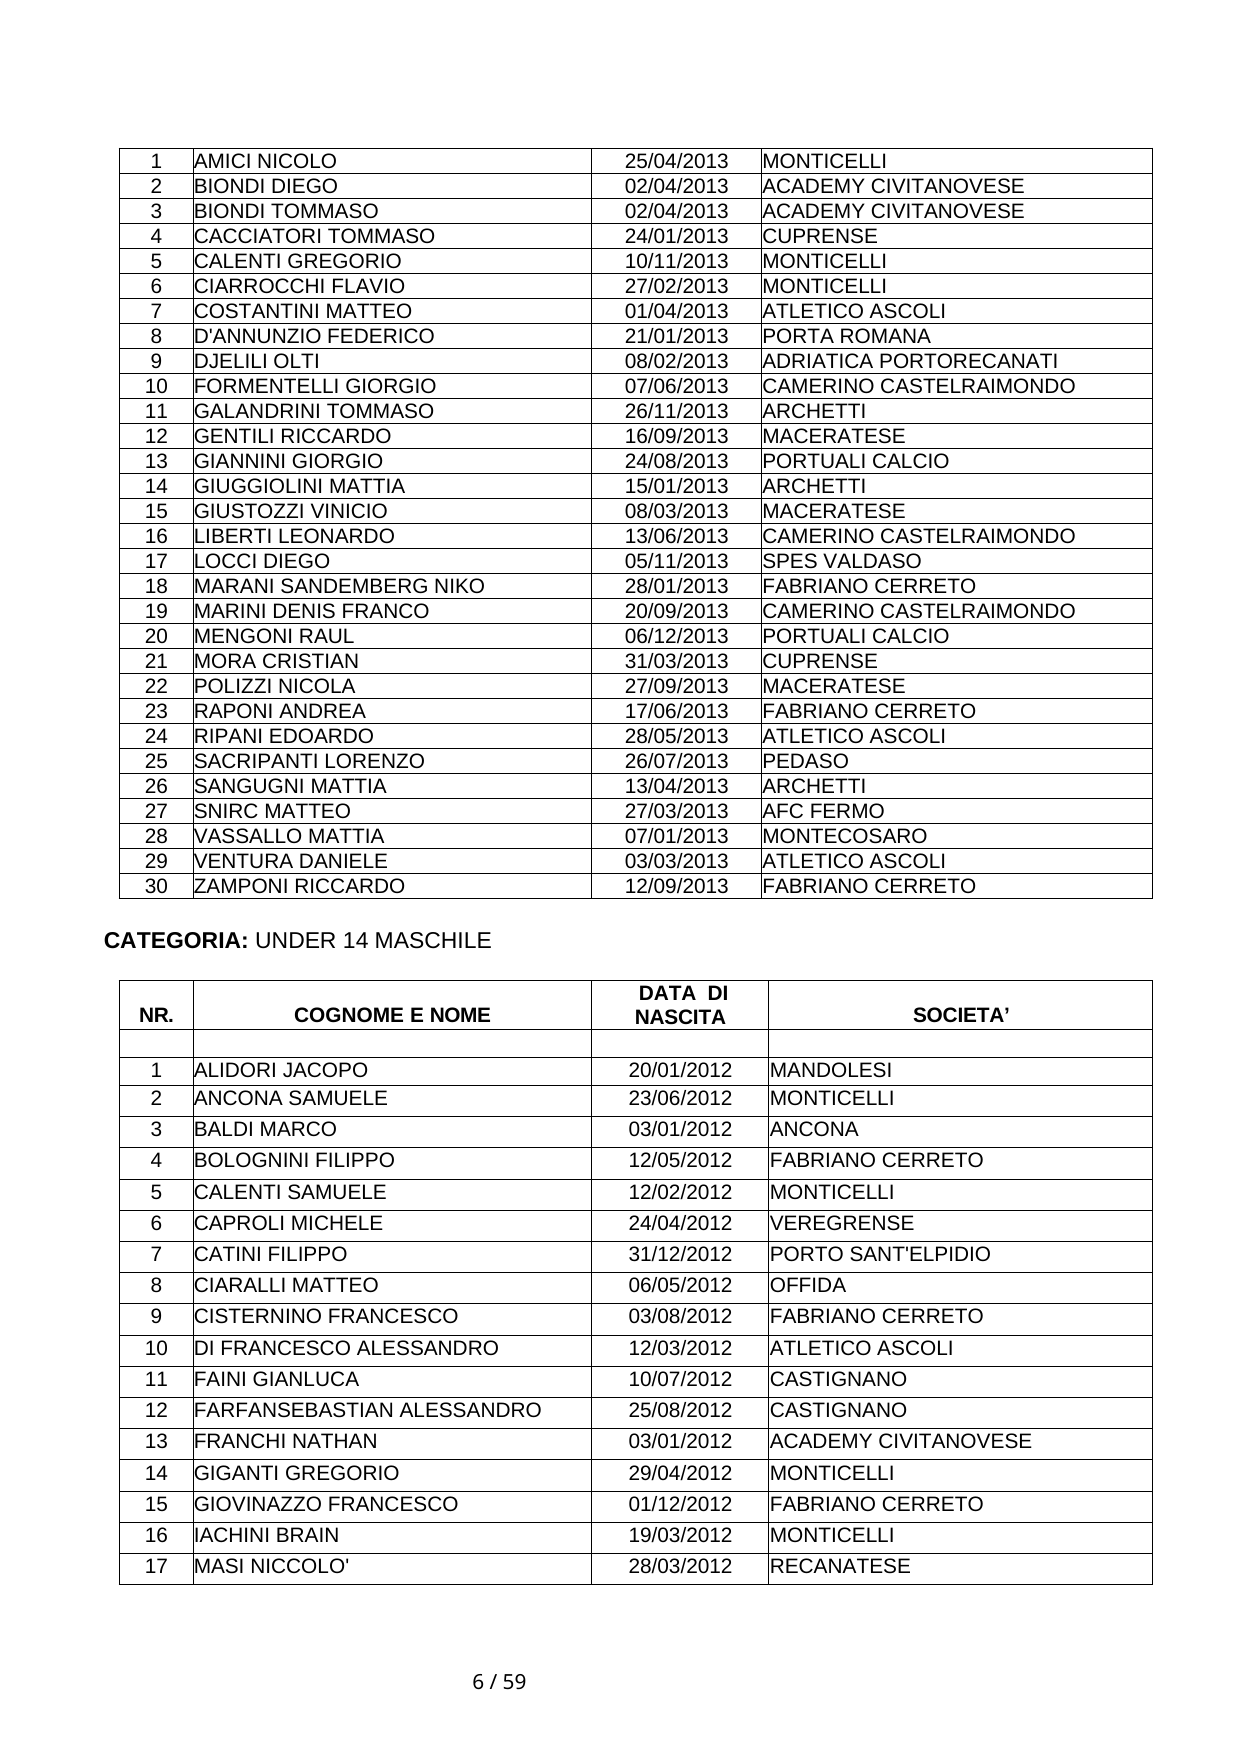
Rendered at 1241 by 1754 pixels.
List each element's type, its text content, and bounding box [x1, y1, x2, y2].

table_cell 27 [120, 799, 193, 823]
table_cell 4 [120, 224, 193, 248]
table_cell 06/12/2013 [592, 624, 761, 648]
table_cell 15/01/2013 [592, 474, 761, 498]
table_cell MARANI SANDEMBERG NIKO [194, 574, 591, 598]
table_cell 19 [120, 599, 193, 623]
table_cell 26/11/2013 [592, 399, 761, 423]
table_cell CACCIATORI TOMMASO [194, 224, 591, 248]
table_cell GIANNINI GIORGIO [194, 449, 591, 473]
table_cell CISTERNINO FRANCESCO [194, 1304, 591, 1334]
table_cell MONTICELLI [762, 274, 1152, 298]
table_cell 08/02/2013 [592, 349, 761, 373]
table_cell PORTO SANT'ELPIDIO [769, 1242, 1152, 1272]
table_cell [769, 1030, 1152, 1057]
table_cell 8 [120, 1273, 193, 1303]
table_cell CIARALLI MATTEO [194, 1273, 591, 1303]
table_cell 27/03/2013 [592, 799, 761, 823]
table_cell FABRIANO CERRETO [762, 574, 1152, 598]
table_cell RIPANI EDOARDO [194, 724, 591, 748]
table_header DATA DI NASCITA [592, 981, 768, 1029]
table_cell MORA CRISTIAN [194, 649, 591, 673]
table_cell ACADEMY CIVITANOVESE [762, 174, 1152, 198]
table_cell 28/05/2013 [592, 724, 761, 748]
table_cell MONTICELLI [769, 1523, 1152, 1553]
table_cell 10/11/2013 [592, 249, 761, 273]
table_cell 16/09/2013 [592, 424, 761, 448]
table_cell FRANCHI NATHAN [194, 1429, 591, 1459]
table_cell CIARROCCHI FLAVIO [194, 274, 591, 298]
table_cell 06/05/2012 [592, 1273, 768, 1303]
table_cell PORTA ROMANA [762, 324, 1152, 348]
table_cell LOCCI DIEGO [194, 549, 591, 573]
table_cell 12 [120, 1398, 193, 1428]
table_cell 10 [120, 1336, 193, 1366]
table_cell 07/06/2013 [592, 374, 761, 398]
table_cell VENTURA DANIELE [194, 849, 591, 873]
table_cell MASI NICCOLO' [194, 1554, 591, 1584]
table_cell 16 [120, 1523, 193, 1553]
table_cell 25/04/2013 [592, 149, 761, 173]
table_cell CATINI FILIPPO [194, 1242, 591, 1272]
table_cell 7 [120, 299, 193, 323]
table_cell DI FRANCESCO ALESSANDRO [194, 1336, 591, 1366]
table_cell FABRIANO CERRETO [769, 1492, 1152, 1522]
table_cell BOLOGNINI FILIPPO [194, 1148, 591, 1178]
table_cell ALIDORI JACOPO [194, 1058, 591, 1085]
table_cell 03/03/2013 [592, 849, 761, 873]
table_cell MACERATESE [762, 674, 1152, 698]
table_cell 14 [120, 474, 193, 498]
table_cell MONTICELLI [762, 249, 1152, 273]
table_cell GIGANTI GREGORIO [194, 1460, 591, 1491]
table_cell 23 [120, 699, 193, 723]
table_cell 11 [120, 399, 193, 423]
table_cell 24/08/2013 [592, 449, 761, 473]
table_cell CASTIGNANO [769, 1398, 1152, 1428]
table_cell GIOVINAZZO FRANCESCO [194, 1492, 591, 1522]
table_cell PORTUALI CALCIO [762, 449, 1152, 473]
table_cell 31/03/2013 [592, 649, 761, 673]
table_cell ACADEMY CIVITANOVESE [762, 199, 1152, 223]
table_cell PEDASO [762, 749, 1152, 773]
table_cell 02/04/2013 [592, 199, 761, 223]
table_cell DJELILI OLTI [194, 349, 591, 373]
table_cell [592, 1030, 768, 1057]
table_cell 10 [120, 374, 193, 398]
table_cell CAMERINO CASTELRAIMONDO [762, 599, 1152, 623]
table_cell 20/09/2013 [592, 599, 761, 623]
table_cell 19/03/2012 [592, 1523, 768, 1553]
table_cell FABRIANO CERRETO [762, 874, 1152, 898]
table_cell SNIRC MATTEO [194, 799, 591, 823]
table_cell 3 [120, 1117, 193, 1147]
table_cell MONTICELLI [769, 1180, 1152, 1210]
table_cell CUPRENSE [762, 224, 1152, 248]
table_cell 26 [120, 774, 193, 798]
table_cell 05/11/2013 [592, 549, 761, 573]
table_cell 22 [120, 674, 193, 698]
table_cell RAPONI ANDREA [194, 699, 591, 723]
table_cell ADRIATICA PORTORECANATI [762, 349, 1152, 373]
table_cell 26/07/2013 [592, 749, 761, 773]
table_cell 6 [120, 1211, 193, 1241]
table_cell MONTICELLI [769, 1086, 1152, 1116]
table_cell VEREGRENSE [769, 1211, 1152, 1241]
table_cell CASTIGNANO [769, 1367, 1152, 1397]
table_cell 29 [120, 849, 193, 873]
table_cell 12/05/2012 [592, 1148, 768, 1178]
table_cell MACERATESE [762, 499, 1152, 523]
table_cell SANGUGNI MATTIA [194, 774, 591, 798]
table_cell 27/02/2013 [592, 274, 761, 298]
table_cell MENGONI RAUL [194, 624, 591, 648]
table_cell MONTICELLI [769, 1460, 1152, 1491]
table_cell BIONDI DIEGO [194, 174, 591, 198]
table_cell 20/01/2012 [592, 1058, 768, 1085]
table_cell 21 [120, 649, 193, 673]
table_cell 01/04/2013 [592, 299, 761, 323]
table_cell ARCHETTI [762, 474, 1152, 498]
table_cell 30 [120, 874, 193, 898]
table_cell CUPRENSE [762, 649, 1152, 673]
table_cell 28/01/2013 [592, 574, 761, 598]
table_cell 9 [120, 1304, 193, 1334]
table_cell ATLETICO ASCOLI [769, 1336, 1152, 1366]
table_cell ATLETICO ASCOLI [762, 849, 1152, 873]
table_cell ARCHETTI [762, 774, 1152, 798]
table_cell 03/08/2012 [592, 1304, 768, 1334]
table_header SOCIETA’ [769, 981, 1152, 1029]
table_cell 24 [120, 724, 193, 748]
table_cell SACRIPANTI LORENZO [194, 749, 591, 773]
table_cell CALENTI GREGORIO [194, 249, 591, 273]
table_cell 11 [120, 1367, 193, 1397]
table_cell RECANATESE [769, 1554, 1152, 1584]
table_cell 15 [120, 1492, 193, 1522]
table_cell FABRIANO CERRETO [762, 699, 1152, 723]
table_cell FARFANSEBASTIAN ALESSANDRO [194, 1398, 591, 1428]
table_cell MANDOLESI [769, 1058, 1152, 1085]
table_cell 29/04/2012 [592, 1460, 768, 1491]
table_cell 10/07/2012 [592, 1367, 768, 1397]
table_cell 13/04/2013 [592, 774, 761, 798]
table_cell 5 [120, 1180, 193, 1210]
table_cell 1 [120, 1058, 193, 1085]
table_cell FAINI GIANLUCA [194, 1367, 591, 1397]
table_cell 12/09/2013 [592, 874, 761, 898]
table_cell 17/06/2013 [592, 699, 761, 723]
table_cell 3 [120, 199, 193, 223]
table_cell LIBERTI LEONARDO [194, 524, 591, 548]
table_cell 12/03/2012 [592, 1336, 768, 1366]
table_cell PORTUALI CALCIO [762, 624, 1152, 648]
table_cell VASSALLO MATTIA [194, 824, 591, 848]
table_cell 27/09/2013 [592, 674, 761, 698]
table_cell 31/12/2012 [592, 1242, 768, 1272]
table_cell 25 [120, 749, 193, 773]
table_cell FORMENTELLI GIORGIO [194, 374, 591, 398]
table_cell ACADEMY CIVITANOVESE [769, 1429, 1152, 1459]
table_cell D'ANNUNZIO FEDERICO [194, 324, 591, 348]
table_cell 02/04/2013 [592, 174, 761, 198]
table_cell MONTECOSARO [762, 824, 1152, 848]
table_cell 03/01/2012 [592, 1117, 768, 1147]
table_cell ANCONA SAMUELE [194, 1086, 591, 1116]
table_cell GENTILI RICCARDO [194, 424, 591, 448]
table_cell 17 [120, 549, 193, 573]
table_cell 17 [120, 1554, 193, 1584]
table_cell 15 [120, 499, 193, 523]
table_cell ARCHETTI [762, 399, 1152, 423]
table_cell IACHINI BRAIN [194, 1523, 591, 1553]
table_cell 2 [120, 174, 193, 198]
table_cell 23/06/2012 [592, 1086, 768, 1116]
table_cell 2 [120, 1086, 193, 1116]
table_cell FABRIANO CERRETO [769, 1148, 1152, 1178]
table_cell OFFIDA [769, 1273, 1152, 1303]
table_cell 25/08/2012 [592, 1398, 768, 1428]
table_cell 5 [120, 249, 193, 273]
table_cell 12 [120, 424, 193, 448]
table_cell 13/06/2013 [592, 524, 761, 548]
table_cell MARINI DENIS FRANCO [194, 599, 591, 623]
table_cell 16 [120, 524, 193, 548]
table_cell GIUSTOZZI VINICIO [194, 499, 591, 523]
table_cell AMICI NICOLO [194, 149, 591, 173]
table_cell CAMERINO CASTELRAIMONDO [762, 374, 1152, 398]
text CATEGORIA: UNDER 14 MASCHILE [103, 927, 1137, 954]
table_cell CAPROLI MICHELE [194, 1211, 591, 1241]
table_cell FABRIANO CERRETO [769, 1304, 1152, 1334]
table_cell BALDI MARCO [194, 1117, 591, 1147]
table_cell 12/02/2012 [592, 1180, 768, 1210]
table_cell [194, 1030, 591, 1057]
table_cell 01/12/2012 [592, 1492, 768, 1522]
table_cell 03/01/2012 [592, 1429, 768, 1459]
table_cell 4 [120, 1148, 193, 1178]
table_cell 7 [120, 1242, 193, 1272]
table_cell 28 [120, 824, 193, 848]
table_cell ATLETICO ASCOLI [762, 724, 1152, 748]
table_cell GIUGGIOLINI MATTIA [194, 474, 591, 498]
table_header COGNOME E NOME [194, 981, 591, 1029]
table_cell BIONDI TOMMASO [194, 199, 591, 223]
table_cell ANCONA [769, 1117, 1152, 1147]
table_cell ATLETICO ASCOLI [762, 299, 1152, 323]
table_cell 21/01/2013 [592, 324, 761, 348]
table_cell 07/01/2013 [592, 824, 761, 848]
table_cell 18 [120, 574, 193, 598]
table_cell GALANDRINI TOMMASO [194, 399, 591, 423]
table_cell 24/04/2012 [592, 1211, 768, 1241]
table_cell 28/03/2012 [592, 1554, 768, 1584]
table_cell SPES VALDASO [762, 549, 1152, 573]
table_cell POLIZZI NICOLA [194, 674, 591, 698]
table_cell 1 [120, 149, 193, 173]
table_cell CAMERINO CASTELRAIMONDO [762, 524, 1152, 548]
table_header NR. [120, 981, 193, 1029]
table_cell 20 [120, 624, 193, 648]
table_cell 13 [120, 449, 193, 473]
table_cell MONTICELLI [762, 149, 1152, 173]
table_cell 24/01/2013 [592, 224, 761, 248]
table_cell 08/03/2013 [592, 499, 761, 523]
table_cell 13 [120, 1429, 193, 1459]
table_cell 14 [120, 1460, 193, 1491]
table_cell ZAMPONI RICCARDO [194, 874, 591, 898]
table_cell MACERATESE [762, 424, 1152, 448]
table_cell AFC FERMO [762, 799, 1152, 823]
table_cell 6 [120, 274, 193, 298]
table_cell [120, 1030, 193, 1057]
table_cell CALENTI SAMUELE [194, 1180, 591, 1210]
table_cell 9 [120, 349, 193, 373]
table_cell COSTANTINI MATTEO [194, 299, 591, 323]
table_cell 8 [120, 324, 193, 348]
